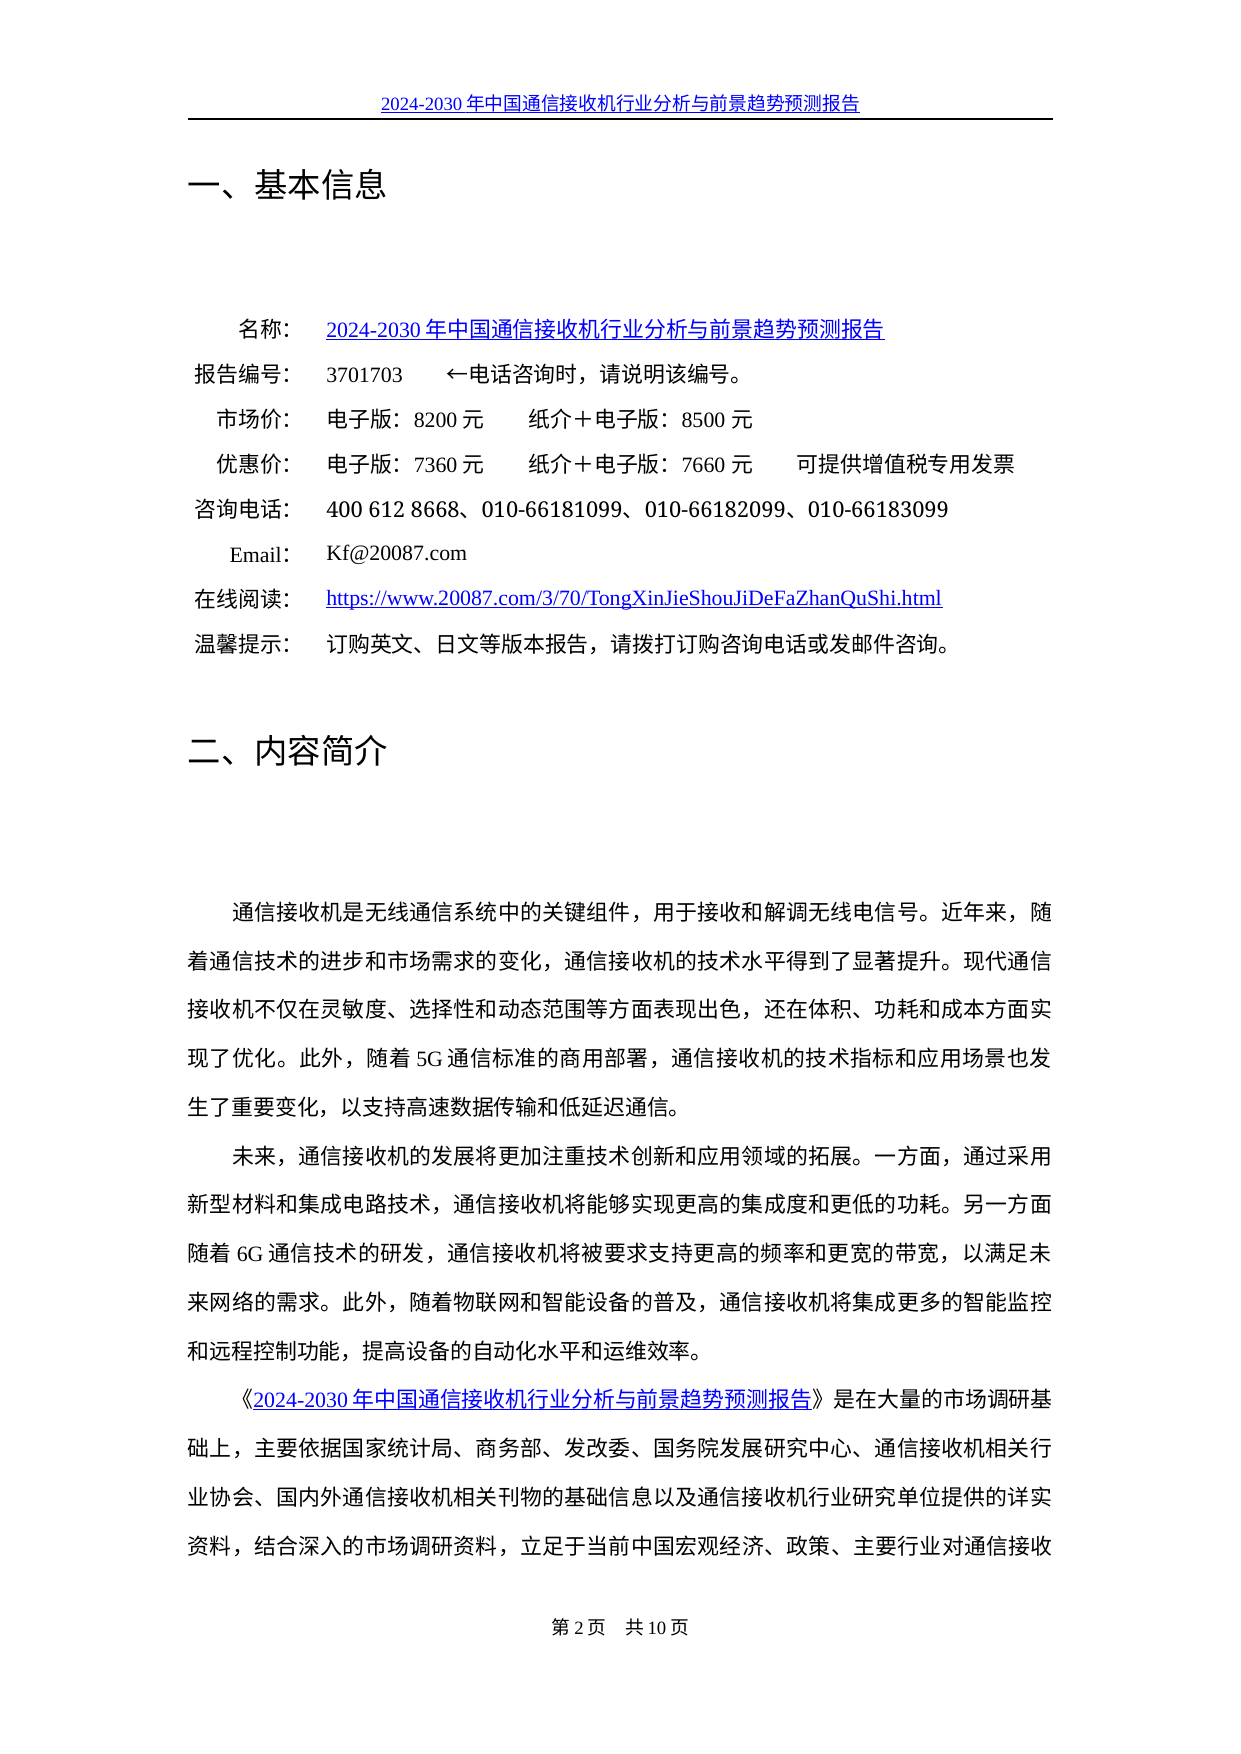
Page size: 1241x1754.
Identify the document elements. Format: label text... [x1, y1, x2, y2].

table_cell 温馨提示： [167, 627, 315, 672]
table_cell 400 612 8668、010-66181099、010-66182099、010-66183099 [315, 492, 1073, 537]
table_cell 订购英文、日文等版本报告，请拨打订购咨询电话或发邮件咨询。 [315, 627, 1073, 672]
table_cell Email： [167, 537, 315, 582]
table_cell 电子版：7360 元 纸介＋电子版：7660 元 可提供增值税专用发票 [315, 447, 1073, 492]
table_cell 市场价： [167, 402, 315, 447]
table_cell 3701703 ←电话咨询时，请说明该编号。 [315, 357, 1073, 402]
table_cell 咨询电话： [167, 492, 315, 537]
table_cell 报告编号： [167, 357, 315, 402]
title 一、基本信息 [187, 150, 1053, 215]
table_cell 在线阅读： [167, 582, 315, 627]
table_header 2024-2030年中国通信接收机行业分析与前景趋势预测报告 [315, 312, 1073, 357]
table_cell 优惠价： [167, 447, 315, 492]
table_header 名称： [167, 312, 315, 357]
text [187, 894, 1053, 1561]
table_cell Kf@20087.com [315, 537, 1073, 582]
table_cell 电子版：8200 元 纸介＋电子版：8500 元 [315, 402, 1073, 447]
title 二、内容简介 [187, 717, 1053, 782]
table_cell [315, 582, 1073, 627]
